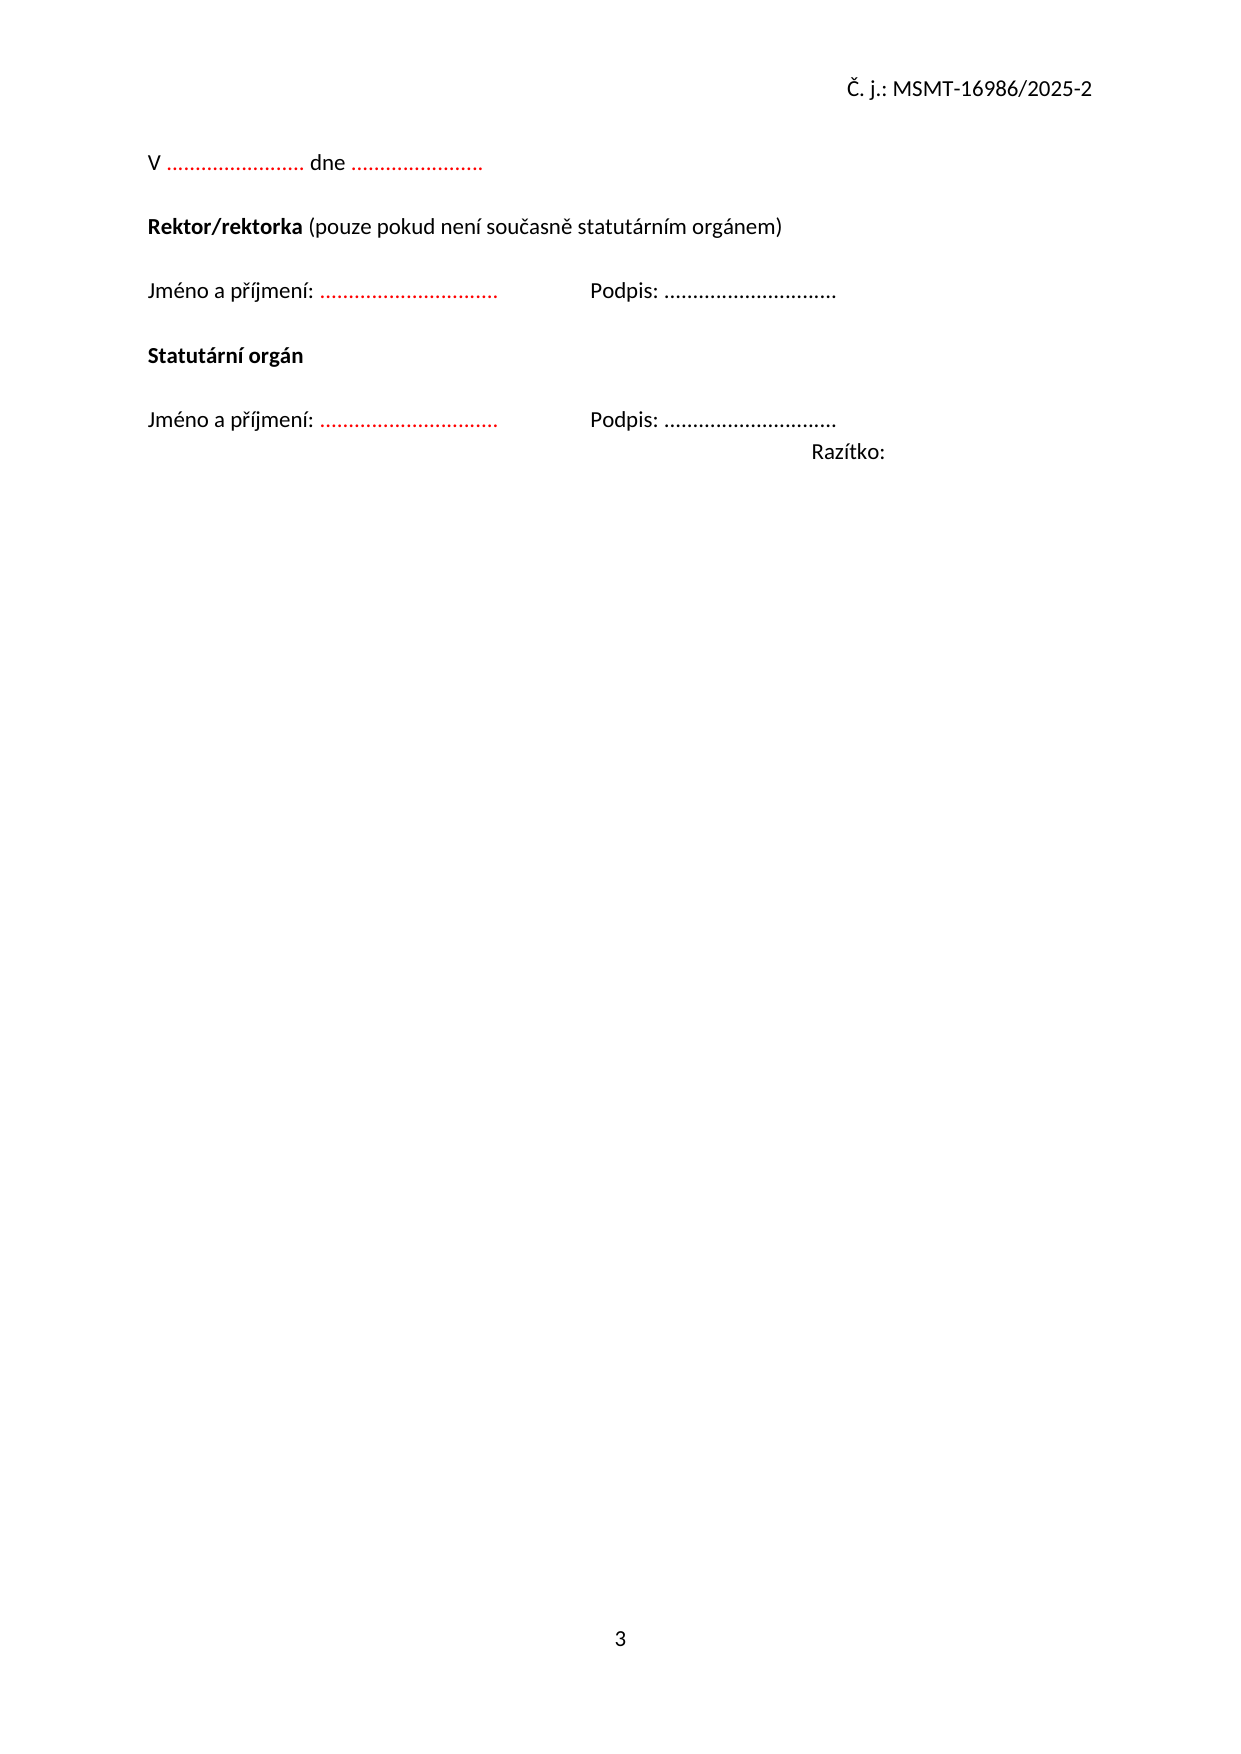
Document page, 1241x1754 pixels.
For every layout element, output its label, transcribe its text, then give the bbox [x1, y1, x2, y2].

text Jméno a příjmení: ............................... Podpis: .............................. [148, 276, 1092, 304]
text Jméno a příjmení: ............................... Podpis: .............................. [148, 405, 1092, 433]
text Rektor/rektorka (pouze pokud není současně statutárním orgánem) [148, 212, 1092, 240]
text Statutární orgán [148, 341, 1092, 369]
text Razítko: [148, 437, 1092, 465]
text V ........................ dne ....................... [148, 148, 1092, 176]
